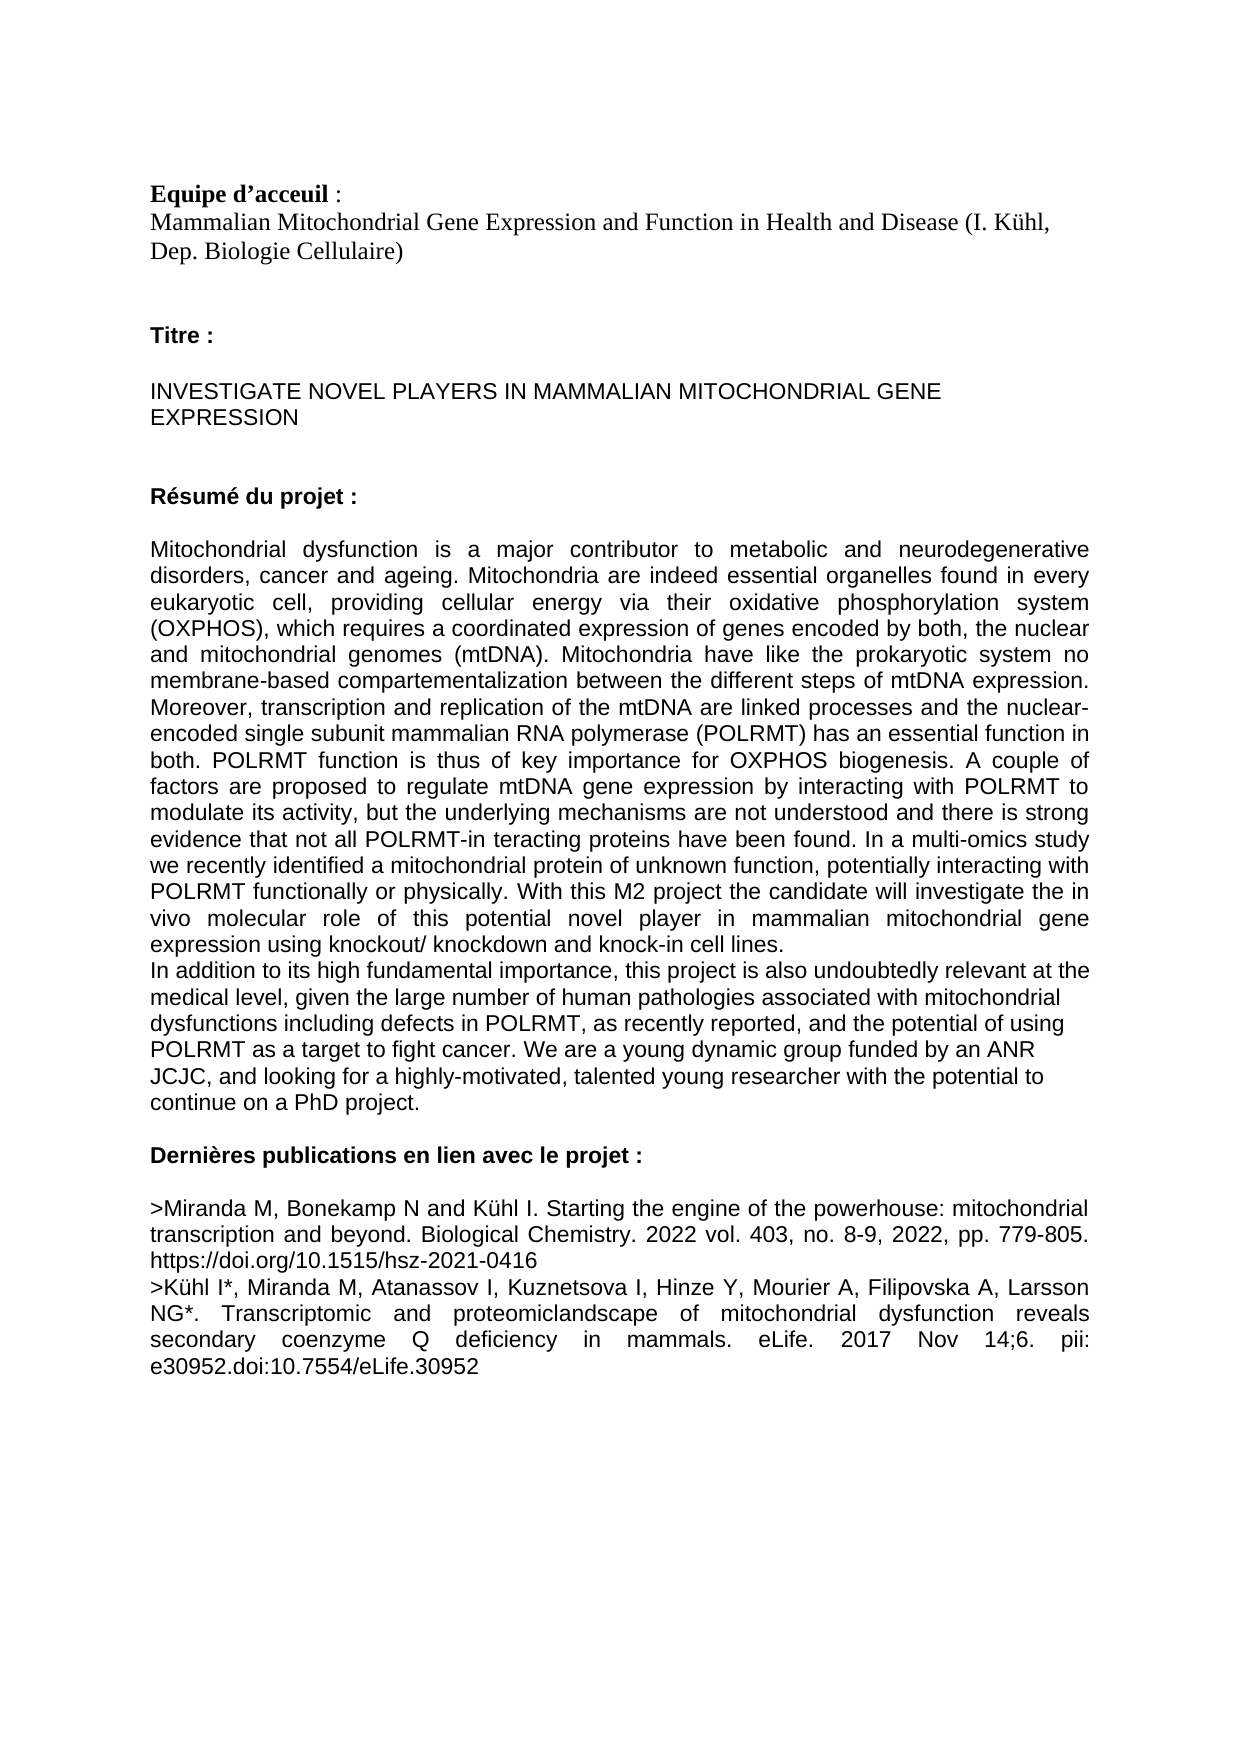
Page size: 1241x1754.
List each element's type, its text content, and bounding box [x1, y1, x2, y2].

text Résumé du projet : [150, 483, 1090, 509]
text Titre : [150, 322, 1090, 349]
text >Miranda M, Bonekamp N and Kühl I. Starting the engine of the powerhouse: mitochondrial transcription and beyond. Biological Chemistry. 2022 vol. 403, no. 8-9, 2022, pp. 779-805. https://doi.org/10.1515/hsz-2021-0416 [150, 1194, 1090, 1274]
text >Kühl I*, Miranda M, Atanassov I, Kuznetsova I, Hinze Y, Mourier A, Filipovska A, Larsson NG*. Transcriptomic and proteomiclandscape of mitochondrial dysfunction reveals secondary coenzyme Q deficiency in mammals. eLife. 2017 Nov 14;6. pii: e30952.doi:10.7554/eLife.30952 [150, 1274, 1090, 1379]
text Dernières publications en lien avec le projet : [150, 1142, 1090, 1168]
text In addition to its high fundamental importance, this project is also undoubtedly relevant at the medical level, given the large number of human pathologies associated with mitochondrial dysfunctions including defects in POLRMT, as recently reported, and the potential of using POLRMT as a target to fight cancer. We are a young dynamic group funded by an ANR JCJC, and looking for a highly-motivated, talented young researcher with the potential to continue on a PhD project. [150, 957, 1090, 1116]
text Equipe d’acceuil : [150, 179, 1090, 207]
text Mitochondrial dysfunction is a major contributor to metabolic and neurodegenerative disorders, cancer and ageing. Mitochondria are indeed essential organelles found in every eukaryotic cell, providing cellular energy via their oxidative phosphorylation system (OXPHOS), which requires a coordinated expression of genes encoded by both, the nuclear and mitochondrial genomes (mtDNA). Mitochondria have like the prokaryotic system no membrane-based compartementalization between the different steps of mtDNA expression. Moreover, transcription and replication of the mtDNA are linked processes and the nuclear-encoded single subunit mammalian RNA polymerase (POLRMT) has an essential function in both. POLRMT function is thus of key importance for OXPHOS biogenesis. A couple of factors are proposed to regulate mtDNA gene expression by interacting with POLRMT to modulate its activity, but the underlying mechanisms are not understood and there is strong evidence that not all POLRMT-in teracting proteins have been found. In a multi-omics study we recently identified a mitochondrial protein of unknown function, potentially interacting with POLRMT functionally or physically. With this M2 project the candidate will investigate the in vivo molecular role of this potential novel player in mammalian mitochondrial gene expression using knockout/ knockdown and knock-in cell lines. [150, 536, 1090, 957]
text INVESTIGATE NOVEL PLAYERS IN MAMMALIAN MITOCHONDRIAL GENE EXPRESSION [150, 378, 1090, 430]
text Mammalian Mitochondrial Gene Expression and Function in Health and Disease (I. Kühl, Dep. Biologie Cellulaire) [150, 207, 1090, 265]
